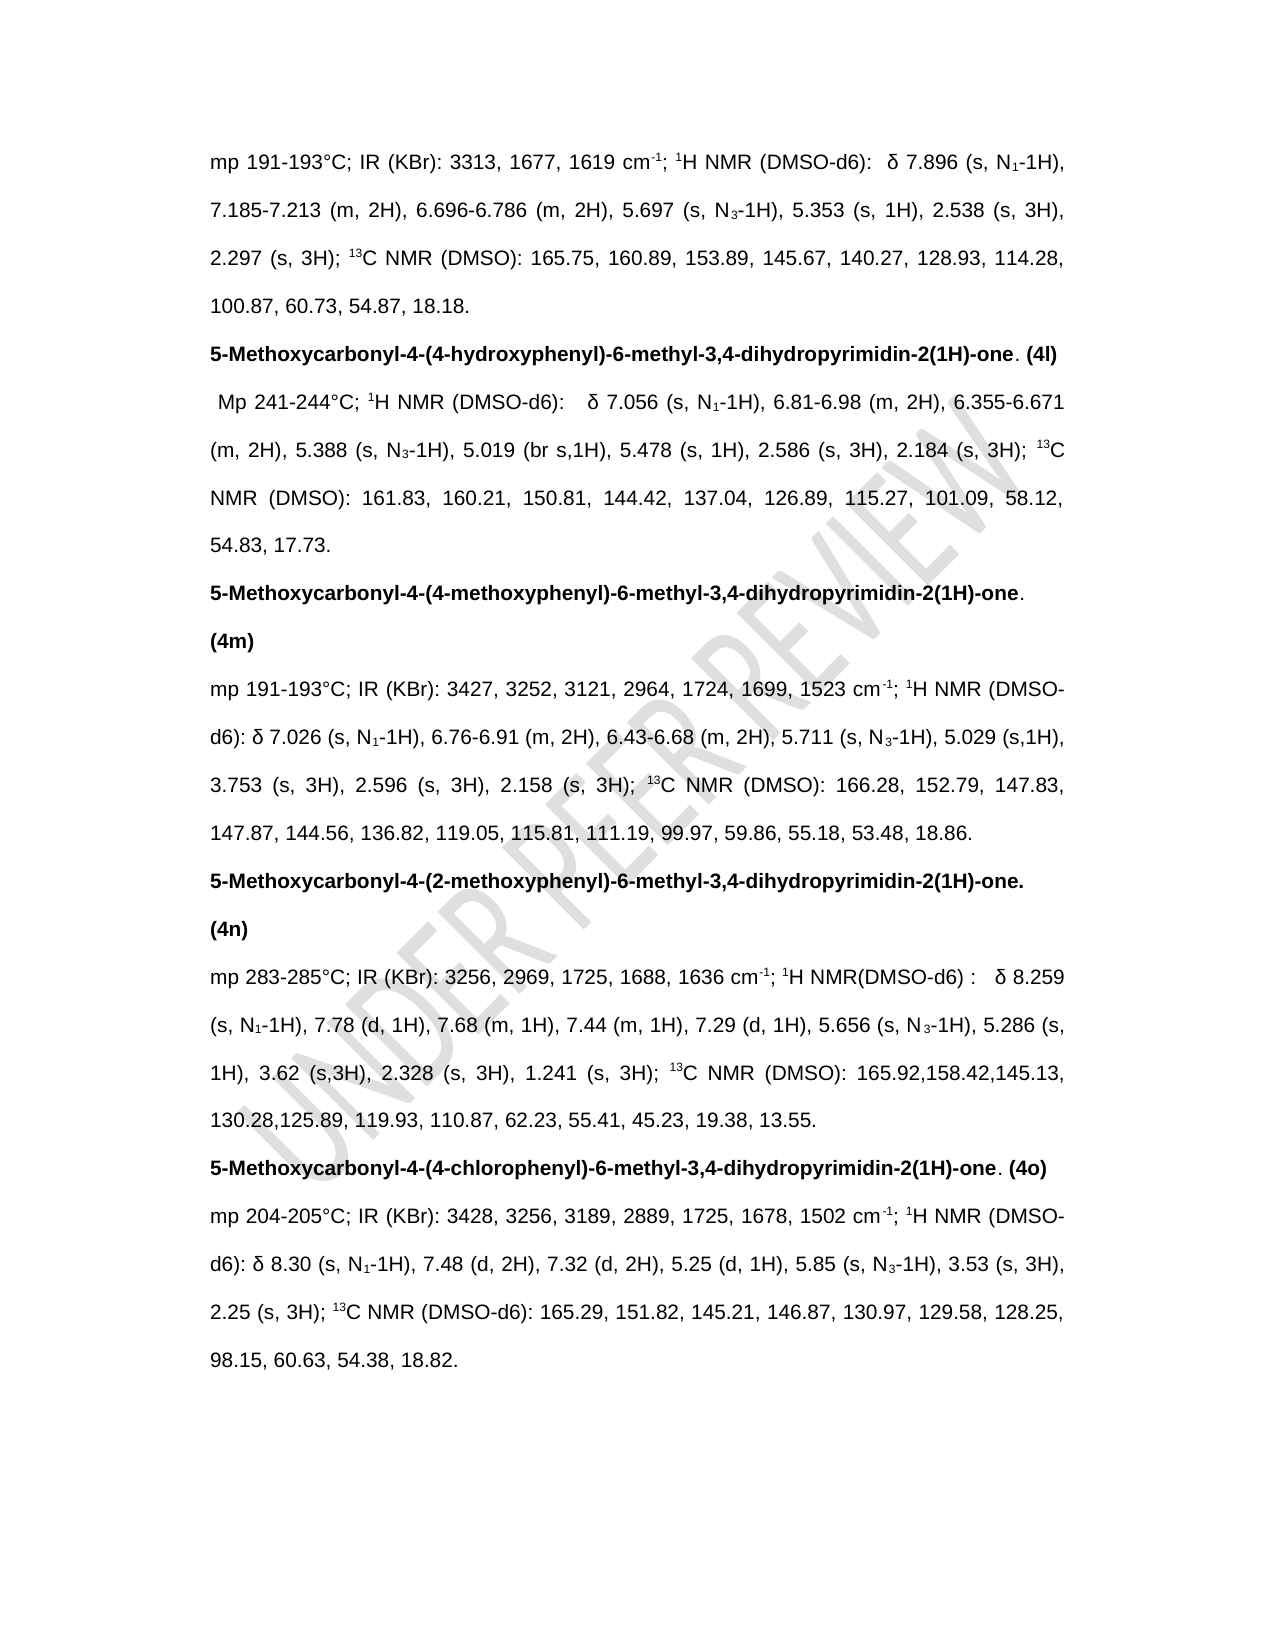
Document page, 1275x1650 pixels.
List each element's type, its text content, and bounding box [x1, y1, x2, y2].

text mp 191-193°C; IR (KBr): 3313, 1677, 1619 cm-1; 1H NMR (DMSO-d6): δ 7.896 (s, N1-1H), 7.185-7.213 (m, 2H), 6.696-6.786 (m, 2H), 5.697 (s, N3-1H), 5.353 (s, 1H), 2.538 (s, 3H), 2.297 (s, 3H); 13C NMR (DMSO): 165.75, 160.89, 153.89, 145.67, 140.27, 128.93, 114.28, 100.87, 60.73, 54.87, 18.18. [210, 150, 1065, 318]
text 5-Methoxycarbonyl-4-(2-methoxyphenyl)-6-methyl-3,4-dihydropyrimidin-2(1H)-one. (4n) [210, 869, 1065, 941]
text 5-Methoxycarbonyl-4-(4-chlorophenyl)-6-methyl-3,4-dihydropyrimidin-2(1H)-one. (4o) [210, 1156, 1065, 1180]
text Mp 241-244°C; 1H NMR (DMSO-d6): δ 7.056 (s, N1-1H), 6.81-6.98 (m, 2H), 6.355-6.671 (m, 2H), 5.388 (s, N3-1H), 5.019 (br s,1H), 5.478 (s, 1H), 2.586 (s, 3H), 2.184 (s, 3H); 13C NMR (DMSO): 161.83, 160.21, 150.81, 144.42, 137.04, 126.89, 115.27, 101.09, 58.12, 54.83, 17.73. [210, 389, 1065, 557]
text 5-Methoxycarbonyl-4-(4-methoxyphenyl)-6-methyl-3,4-dihydropyrimidin-2(1H)-one. (4m) [210, 581, 1065, 653]
text mp 191-193°C; IR (KBr): 3427, 3252, 3121, 2964, 1724, 1699, 1523 cm-1; 1H NMR (DMSO-d6): δ 7.026 (s, N1-1H), 6.76-6.91 (m, 2H), 6.43-6.68 (m, 2H), 5.711 (s, N3-1H), 5.029 (s,1H), 3.753 (s, 3H), 2.596 (s, 3H), 2.158 (s, 3H); 13C NMR (DMSO): 166.28, 152.79, 147.83, 147.87, 144.56, 136.82, 119.05, 115.81, 111.19, 99.97, 59.86, 55.18, 53.48, 18.86. [210, 677, 1065, 845]
text 5-Methoxycarbonyl-4-(4-hydroxyphenyl)-6-methyl-3,4-dihydropyrimidin-2(1H)-one. (4l) [210, 342, 1065, 366]
text mp 204-205°C; IR (KBr): 3428, 3256, 3189, 2889, 1725, 1678, 1502 cm-1; 1H NMR (DMSO-d6): δ 8.30 (s, N1-1H), 7.48 (d, 2H), 7.32 (d, 2H), 5.25 (d, 1H), 5.85 (s, N3-1H), 3.53 (s, 3H), 2.25 (s, 3H); 13C NMR (DMSO-d6): 165.29, 151.82, 145.21, 146.87, 130.97, 129.58, 128.25, 98.15, 60.63, 54.38, 18.82. [210, 1204, 1065, 1372]
text mp 283-285°C; IR (KBr): 3256, 2969, 1725, 1688, 1636 cm-1; 1H NMR(DMSO-d6) : δ 8.259 (s, N1-1H), 7.78 (d, 1H), 7.68 (m, 1H), 7.44 (m, 1H), 7.29 (d, 1H), 5.656 (s, N3-1H), 5.286 (s, 1H), 3.62 (s,3H), 2.328 (s, 3H), 1.241 (s, 3H); 13C NMR (DMSO): 165.92,158.42,145.13, 130.28,125.89, 119.93, 110.87, 62.23, 55.41, 45.23, 19.38, 13.55. [210, 964, 1065, 1132]
